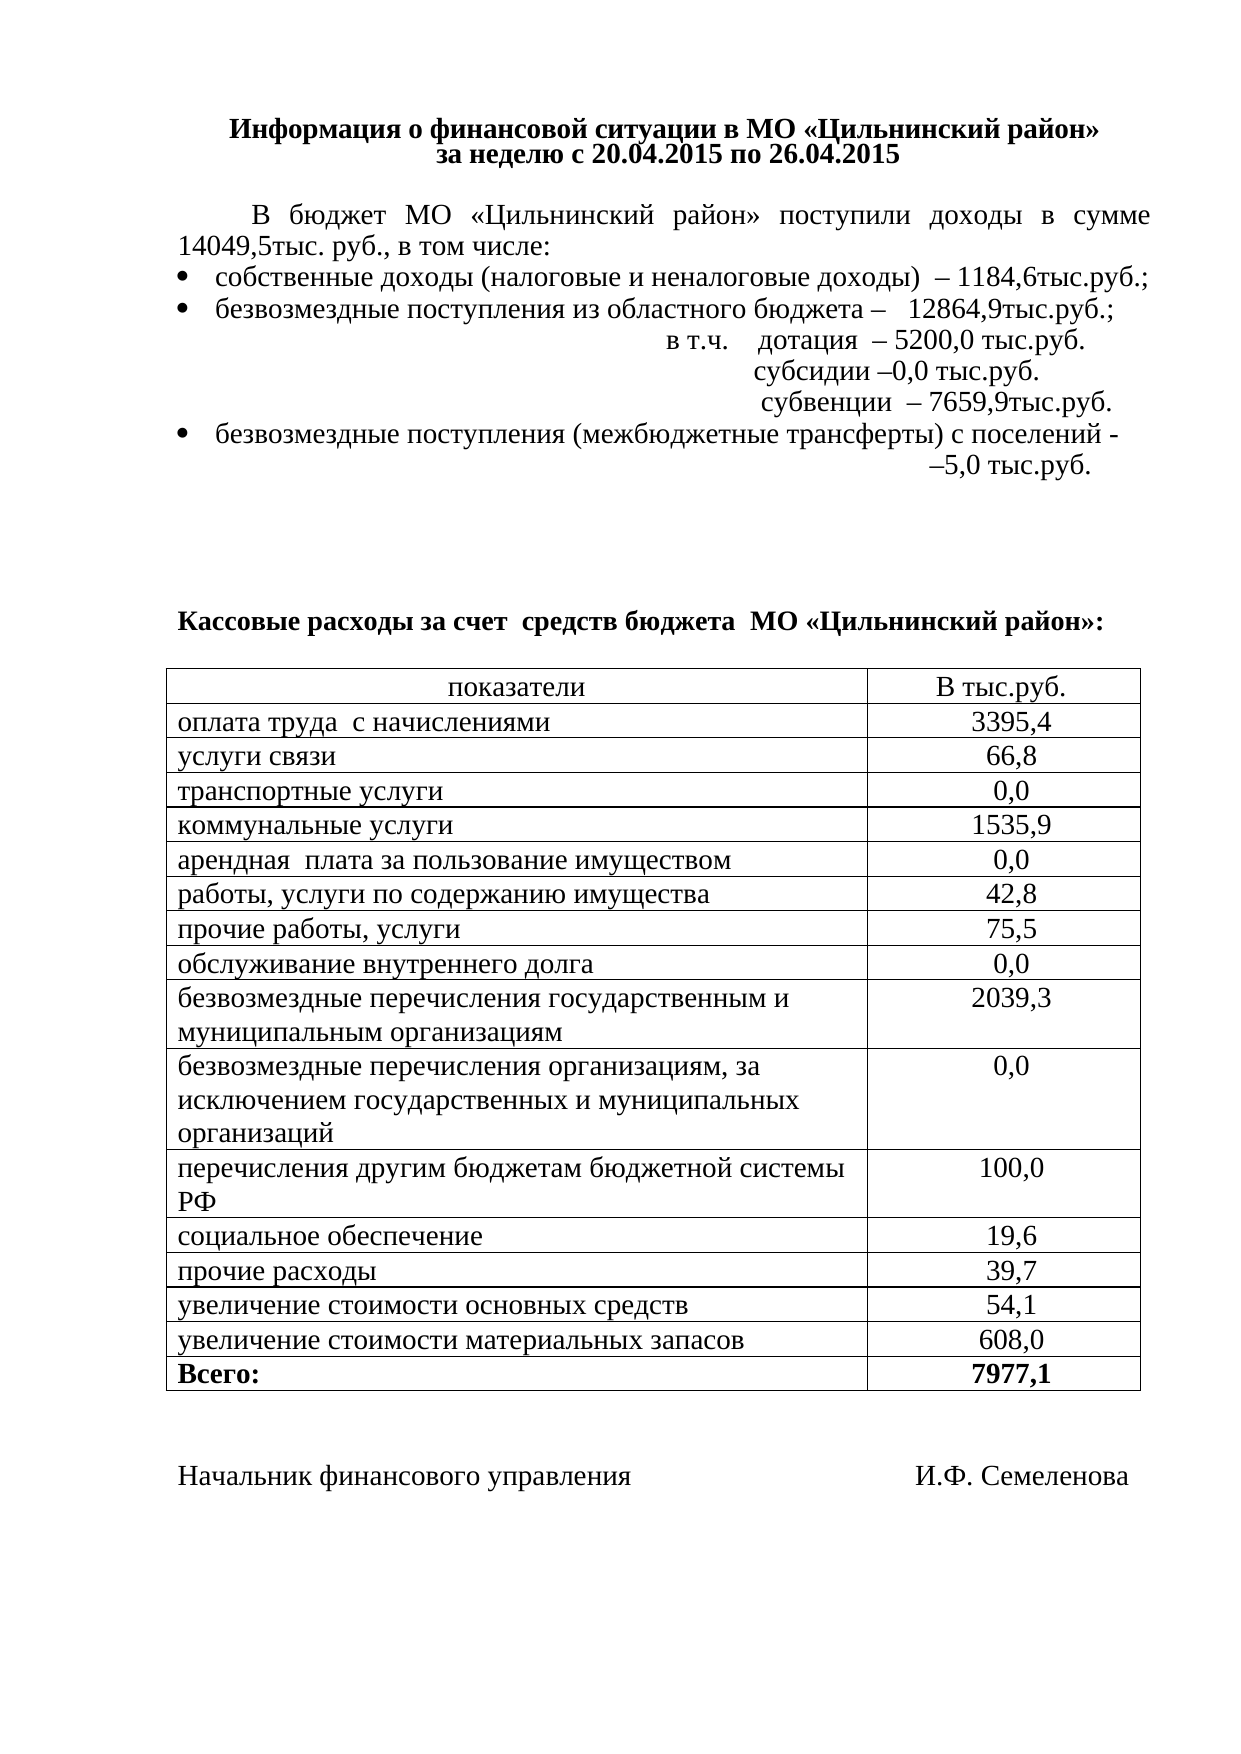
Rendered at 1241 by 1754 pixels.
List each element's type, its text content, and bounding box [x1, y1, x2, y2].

table_cell увеличение стоимости материальных запасов [167, 1322, 867, 1356]
table_cell Всего: [167, 1357, 867, 1390]
text Информация о финансовой ситуации в МО «Цильнинский район» [280, 118, 437, 143]
table_cell 54,1 [868, 1288, 1140, 1321]
table_cell прочие работы, услуги [167, 911, 867, 945]
table_cell оплата труда с начислениями [167, 704, 867, 737]
table_cell коммунальные услуги [167, 808, 867, 841]
table_cell 1535,9 [868, 808, 1140, 841]
table_header показатели [167, 669, 867, 703]
text субвенции – 7659,9тыс.руб. [177, 387, 1152, 418]
table_cell 66,8 [868, 738, 1140, 772]
table_cell увеличение стоимости основных средств [167, 1288, 867, 1321]
table_cell 42,8 [868, 877, 1140, 910]
list безвозмездные поступления из областного бюджета – 12864,9тыс.руб.; [177, 293, 1152, 324]
table_cell 0,0 [868, 946, 1140, 979]
table_header В тыс.руб. [868, 669, 1140, 703]
table_cell работы, услуги по содержанию имущества [167, 877, 867, 910]
table_cell обслуживание внутреннего долга [167, 946, 867, 979]
table_cell 19,6 [868, 1218, 1140, 1252]
list безвозмездные поступления (межбюджетные трансферты) с поселений - [177, 418, 1152, 449]
text Информация о финансовой ситуации в МО «Цильнинский район» [441, 118, 1152, 143]
table_cell перечисления другим бюджетам бюджетной системы РФ [167, 1150, 867, 1217]
table_cell 0,0 [868, 1049, 1140, 1149]
table_cell 0,0 [868, 773, 1140, 806]
text Начальник финансового управления И.Ф. Семеленова [177, 1458, 1152, 1492]
text в т.ч. дотация – 5200,0 тыс.руб. [177, 324, 1152, 356]
table_cell услуги связи [167, 738, 867, 772]
table_cell 0,0 [868, 842, 1140, 876]
table_cell прочие расходы [167, 1253, 867, 1286]
table_cell 608,0 [868, 1322, 1140, 1356]
text за неделю с 20.04.2015 по 26.04.2015 [177, 143, 1152, 168]
table_cell арендная плата за пользование имуществом [167, 842, 867, 876]
table_cell социальное обеспечение [167, 1218, 867, 1252]
table_cell 100,0 [868, 1150, 1140, 1217]
table_cell 7977,1 [868, 1357, 1140, 1390]
table_cell 39,7 [868, 1253, 1140, 1286]
table_cell 3395,4 [868, 704, 1140, 737]
text Кассовые расходы за счет средств бюджета МО «Цильнинский район»: [177, 606, 1179, 637]
table_cell безвозмездные перечисления государственным и муниципальным организациям [167, 980, 867, 1047]
table_cell транспортные услуги [167, 773, 867, 806]
text В бюджет МО «Цильнинский район» поступили доходы в сумме 14049,5тыс. руб., в том числе: [177, 199, 1152, 262]
text –5,0 тыс.руб. [215, 449, 1152, 481]
table_cell безвозмездные перечисления организациям, за исключением государственных и муниципальных организаций [167, 1049, 867, 1149]
table_cell 75,5 [868, 911, 1140, 945]
table_cell 2039,3 [868, 980, 1140, 1047]
list собственные доходы (налоговые и неналоговые доходы) – 1184,6тыс.руб.; [177, 262, 1152, 293]
text субсидии –0,0 тыс.руб. [177, 356, 1152, 387]
